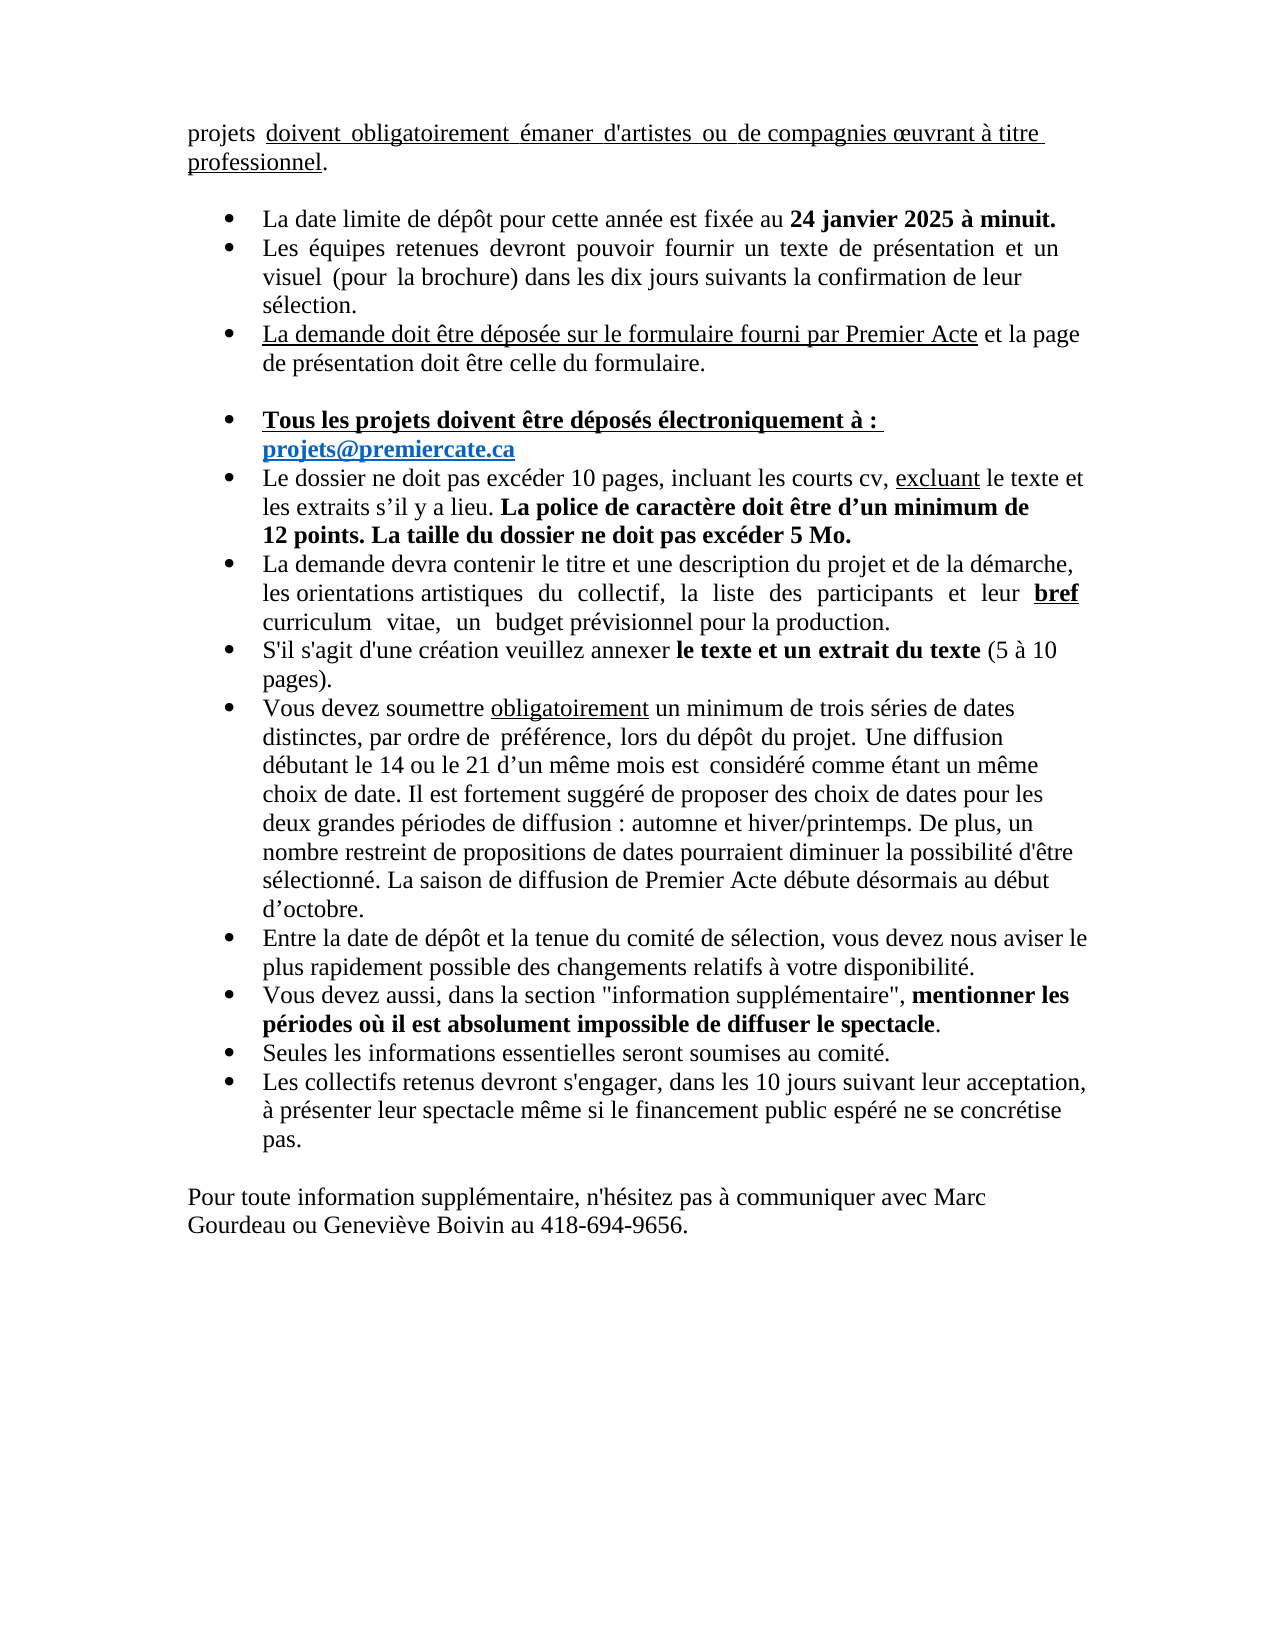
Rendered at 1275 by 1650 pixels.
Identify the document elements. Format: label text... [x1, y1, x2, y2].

list Les équipes retenues devront pouvoir fournir un texte de présentation et un visuel (pour la brochure) dans les dix jours suivants la confirmation de leur sélection. [225, 233, 1088, 319]
list La demande devra contenir le titre et une description du projet et de la démarche, les orientations artistiques du collectif, la liste des participants et leur bref curriculum vitae, un budget prévisionnel pour la production. [225, 549, 1088, 636]
list Le dossier ne doit pas excéder 10 pages, incluant les courts cv, excluant le texte et les extraits s’il y a lieu. La police de caractère doit être d’un minimum de 12 points. La taille du dossier ne doit pas excéder 5 Mo. [225, 463, 1088, 549]
text Pour toute information supplémentaire, n'hésitez pas à communiquer avec Marc Gourdeau ou Geneviève Boivin au 418-694-9656. [187, 1182, 1088, 1239]
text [187, 118, 1088, 176]
list La demande doit être déposée sur le formulaire fourni par Premier Acte et la page de présentation doit être celle du formulaire. [225, 319, 1088, 377]
list Tous les projets doivent être déposés électroniquement à : projets@premiercate.ca [225, 406, 1088, 463]
list S'il s'agit d'une création veuillez annexer le texte et un extrait du texte (5 à 10 pages). [225, 636, 1088, 693]
list La date limite de dépôt pour cette année est fixée au 24 janvier 2025 à minuit. [225, 204, 1088, 233]
list Entre la date de dépôt et la tenue du comité de sélection, vous devez nous aviser le plus rapidement possible des changements relatifs à votre disponibilité. [225, 923, 1088, 981]
list Vous devez soumettre obligatoirement un minimum de trois séries de dates distinctes, par ordre de préférence, lors du dépôt du projet. Une diffusion débutant le 14 ou le 21 d’un même mois est considéré comme étant un même choix de date. Il est fortement suggéré de proposer des choix de dates pour les deux grandes périodes de diffusion : automne et hiver/printemps. De plus, un nombre restreint de propositions de dates pourraient diminuer la possibilité d'être sélectionné. La saison de diffusion de Premier Acte débute désormais au début d’octobre. [225, 693, 1088, 923]
list Les collectifs retenus devront s'engager, dans les 10 jours suivant leur acceptation, à présenter leur spectacle même si le financement public espéré ne se concrétise pas. [225, 1067, 1088, 1153]
list Seules les informations essentielles seront soumises au comité. [225, 1038, 1088, 1067]
list Vous devez aussi, dans la section "information supplémentaire", mentionner les périodes où il est absolument impossible de diffuser le spectacle. [225, 981, 1088, 1038]
